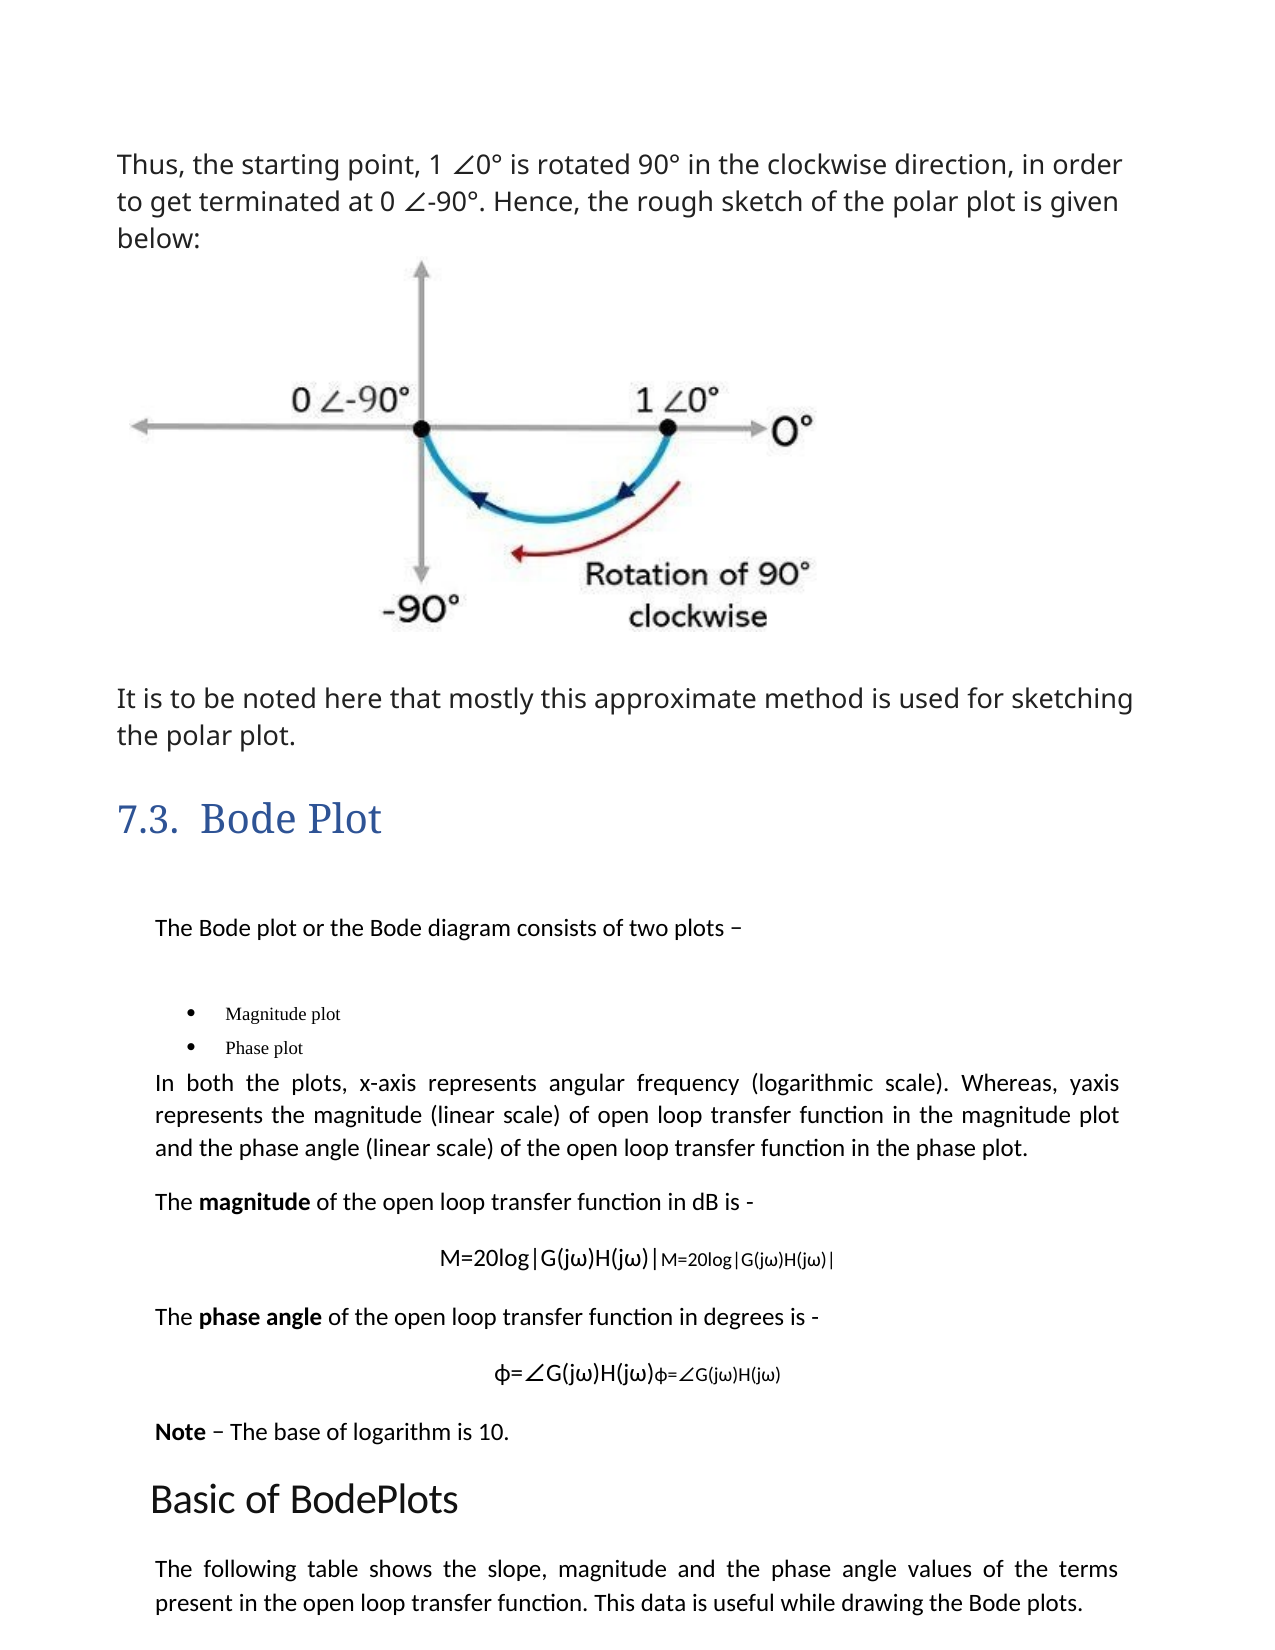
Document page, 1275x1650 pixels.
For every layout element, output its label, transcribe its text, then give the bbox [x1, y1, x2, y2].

list Bode Plot [117, 790, 1275, 845]
subtitle Basic of BodePlots [150, 1472, 1275, 1524]
list Phase plot [187, 1037, 1275, 1059]
text The phase angle of the open loop transfer function in degrees is - [155, 1301, 1275, 1331]
text Thus, the starting point, 1 ∠0° is rotated 90° in the clockwise direction, in order to get terminated at 0 ∠-90°. Hence, the rough sketch of the polar plot is given below: [117, 146, 1132, 256]
picture [129, 256, 817, 632]
text Note − The base of logarithm is 10. [155, 1417, 1275, 1447]
text The following table shows the slope, magnitude and the phase angle values of the terms present in the open loop transfer function. This data is useful while drawing the Bode plots. [155, 1553, 1119, 1617]
text M=20log|G(jω)H(jω)|M=20log⁡|G(jω)H(jω)| [121, 1242, 1154, 1273]
text It is to be noted here that mostly this approximate method is used for sketching the polar plot. [117, 679, 1176, 753]
text The Bode plot or the Bode diagram consists of two plots − [155, 912, 1275, 942]
text The magnitude of the open loop transfer function in dB is - [155, 1186, 1275, 1217]
text In both the plots, x-axis represents angular frequency (logarithmic scale). Whereas, yaxis represents the magnitude (linear scale) of open loop transfer function in the magnitude plot and the phase angle (linear scale) of the open loop transfer function in the phase plot. [155, 1067, 1120, 1163]
text ϕ=∠G(jω)H(jω)ϕ=∠G(jω)H(jω) [121, 1357, 1154, 1388]
list Magnitude plot [187, 1003, 1275, 1025]
